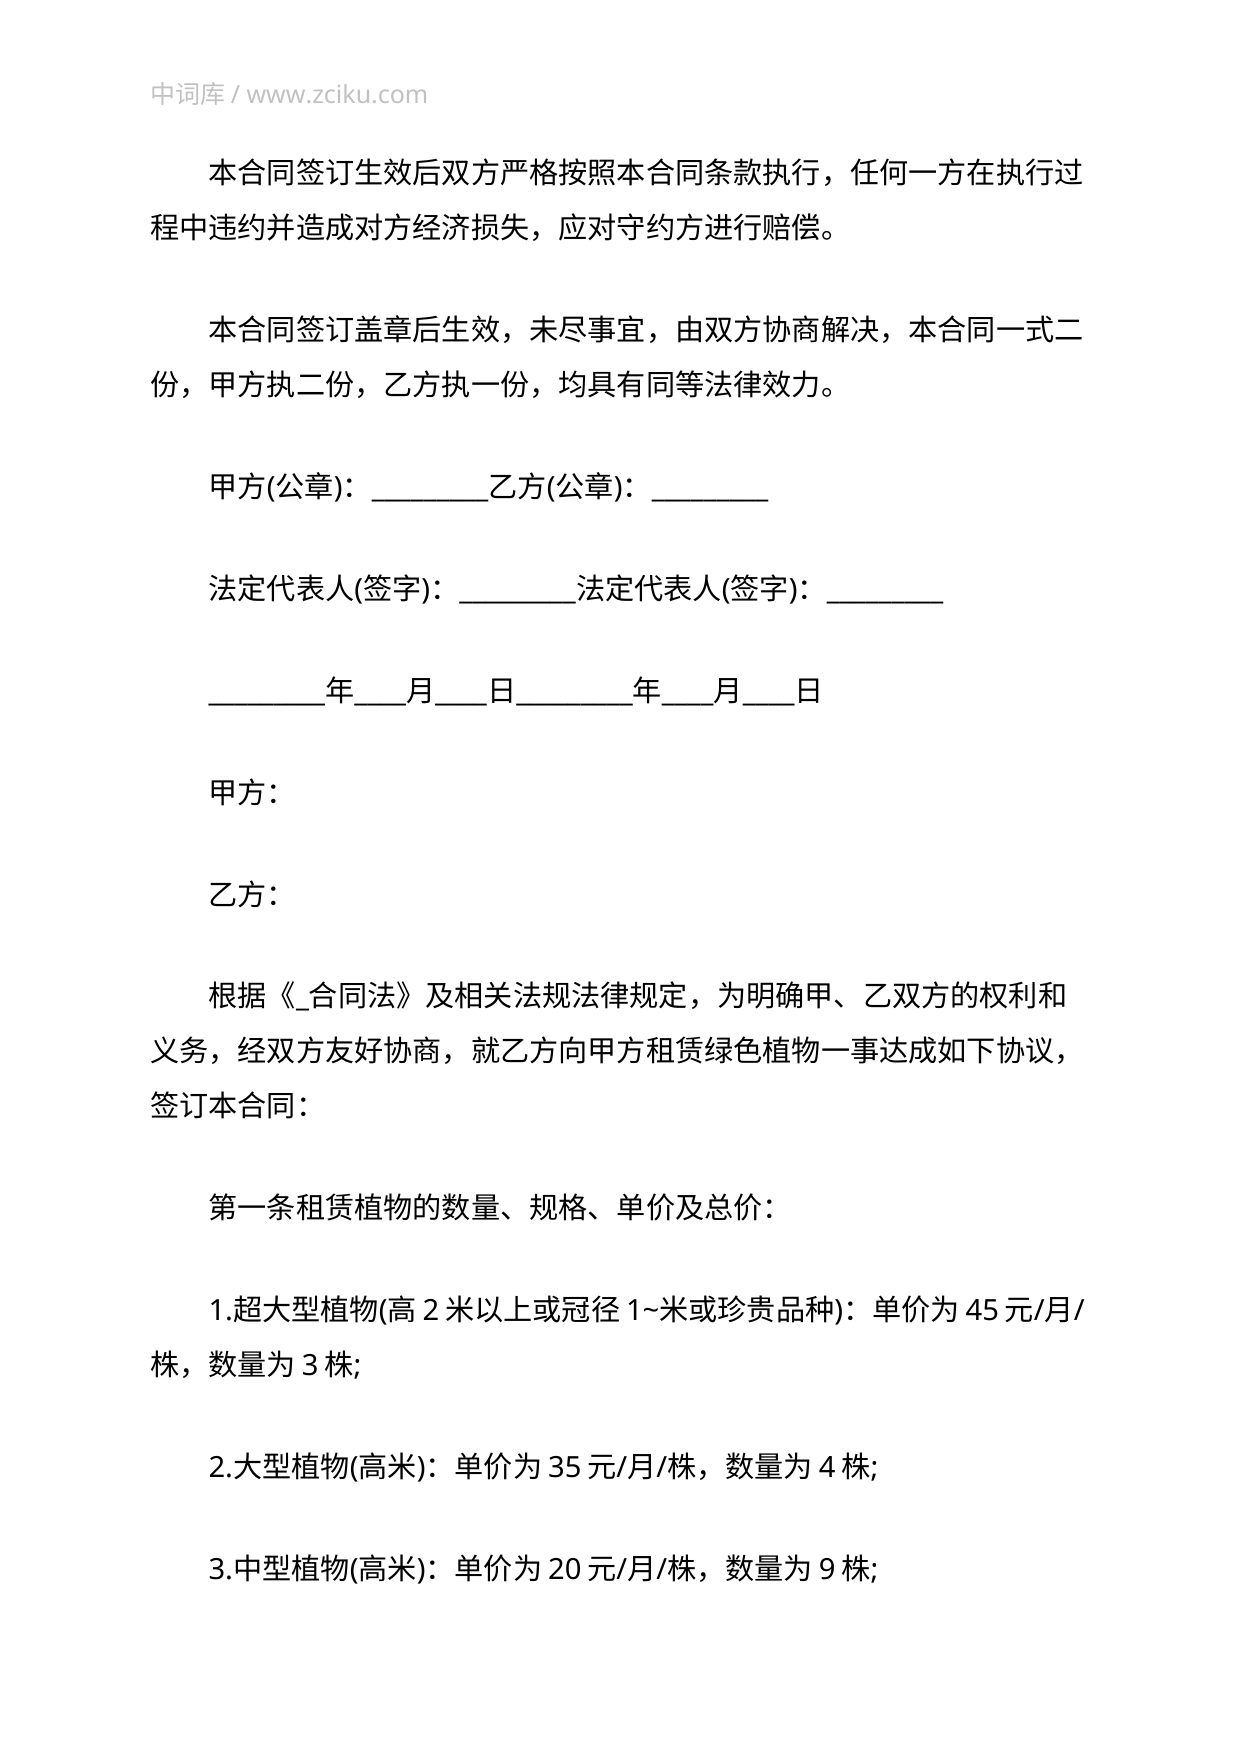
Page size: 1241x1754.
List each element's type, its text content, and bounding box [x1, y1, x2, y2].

text 甲方： [150, 769, 1090, 812]
text 1.超大型植物(高2米以上或冠径1~米或珍贵品种)：单价为45元/月/株，数量为3株; [150, 1286, 1090, 1384]
text 2.大型植物(高米)：单价为35元/月/株，数量为4株; [150, 1443, 1090, 1486]
text _________年____月____日_________年____月____日 [150, 667, 1090, 710]
text 乙方： [150, 871, 1090, 913]
text 甲方(公章)：_________乙方(公章)：_________ [150, 463, 1090, 506]
text 第一条租赁植物的数量、规格、单价及总价： [150, 1184, 1090, 1227]
text 根据《_合同法》及相关法规法律规定，为明确甲、乙双方的权利和义务，经双方友好协商，就乙方向甲方租赁绿色植物一事达成如下协议，签订本合同： [150, 973, 1090, 1125]
text 本合同签订生效后双方严格按照本合同条款执行，任何一方在执行过程中违约并造成对方经济损失，应对守约方进行赔偿。 [150, 150, 1090, 247]
text 本合同签订盖章后生效，未尽事宜，由双方协商解决，本合同一式二份，甲方执二份，乙方执一份，均具有同等法律效力。 [150, 307, 1090, 404]
text 法定代表人(签字)：_________法定代表人(签字)：_________ [150, 565, 1090, 608]
text 3.中型植物(高米)：单价为20元/月/株，数量为9株; [150, 1545, 1090, 1588]
